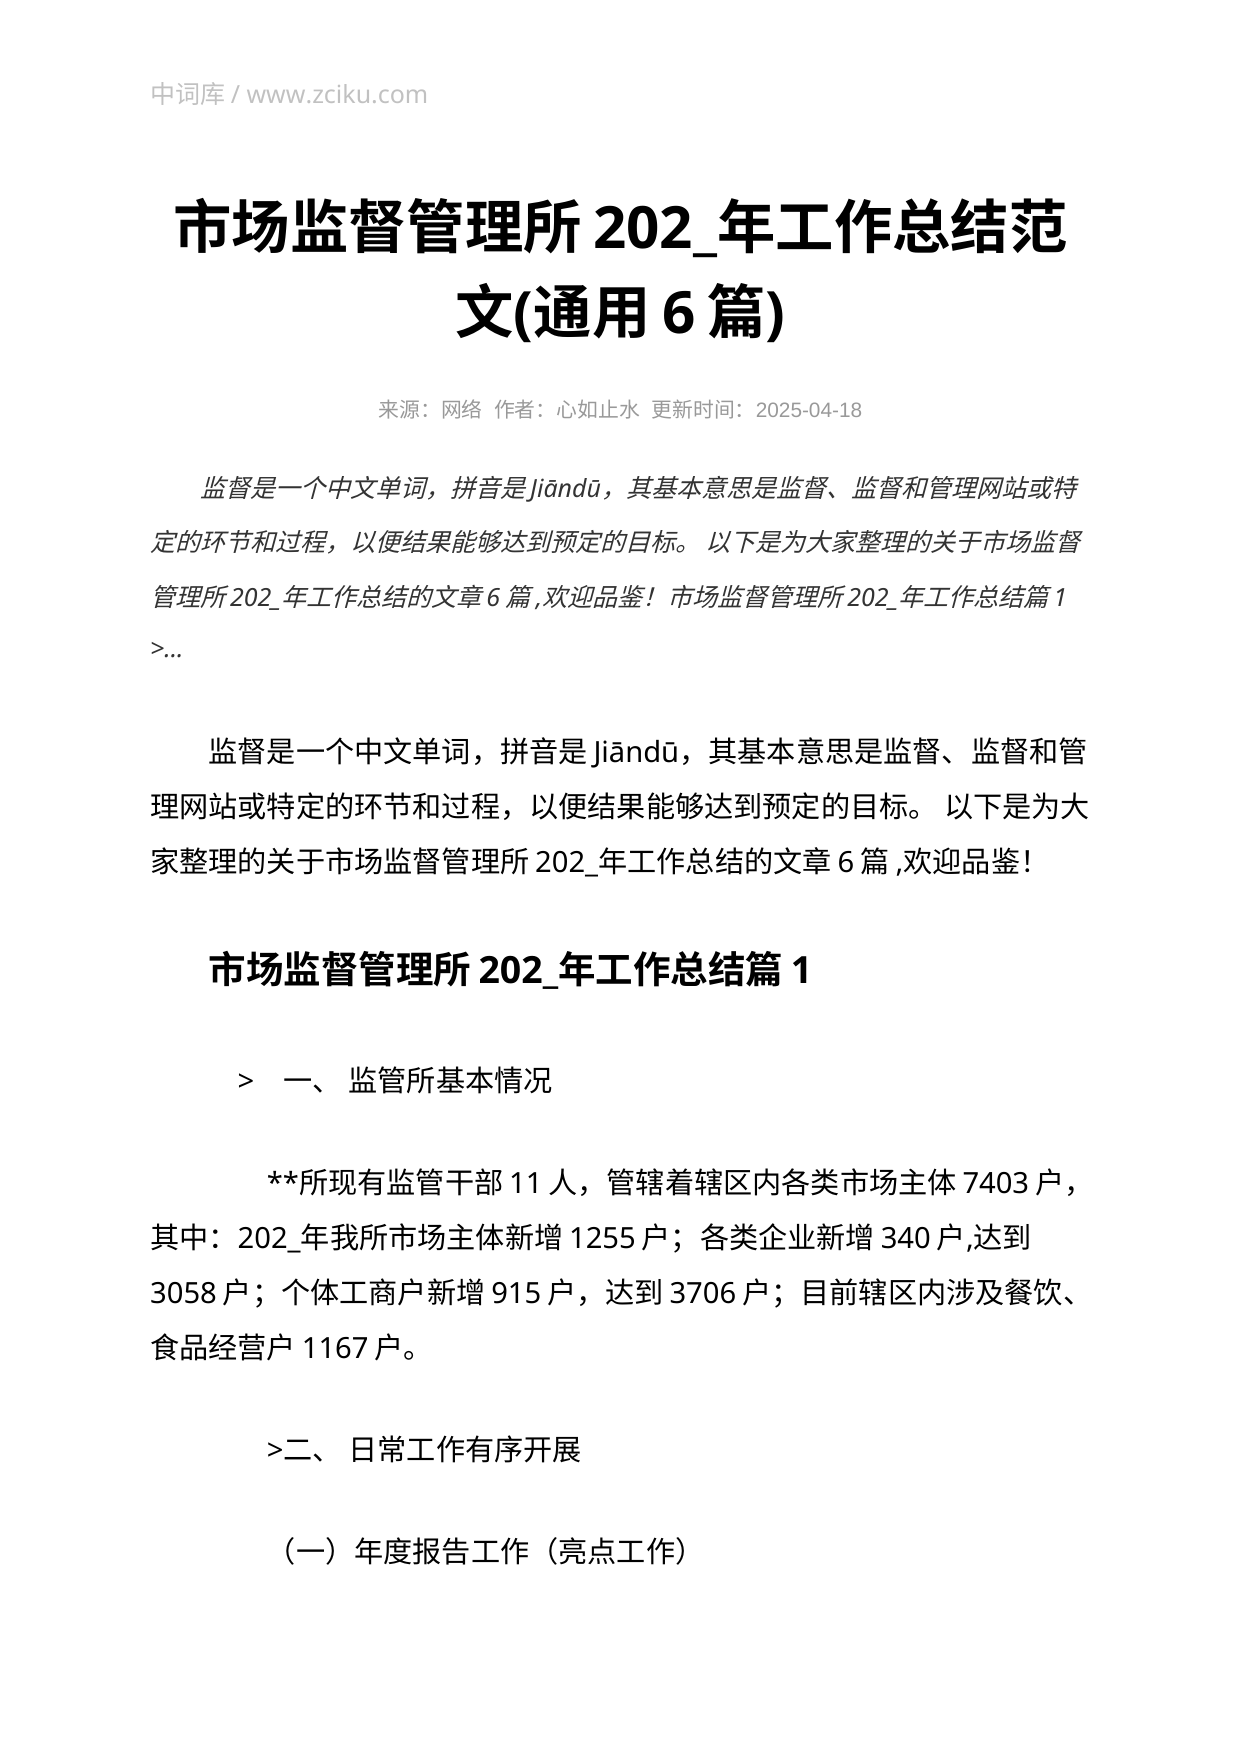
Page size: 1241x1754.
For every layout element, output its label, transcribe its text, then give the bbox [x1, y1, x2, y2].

text >二、 日常工作有序开展 [150, 1427, 1090, 1469]
text （一）年度报告工作（亮点工作） [150, 1529, 1090, 1571]
text 来源：网络 作者：心如止水 更新时间：2025-04-18 [150, 398, 1090, 422]
subtitle 市场监督管理所202_年工作总结范文(通用6篇) [150, 181, 1090, 351]
text > 一、 监管所基本情况 [150, 1058, 1090, 1100]
text 监督是一个中文单词，拼音是Jiāndū，其基本意思是监督、监督和管理网站或特定的环节和过程，以便结果能够达到预定的目标。 以下是为大家整理的关于市场监督管理所202_年工作总结的文章6篇 ,欢迎品鉴！市场监督管理所202_年工作总结篇1 >... [150, 468, 1090, 664]
text 监督是一个中文单词，拼音是Jiāndū，其基本意思是监督、监督和管理网站或特定的环节和过程，以便结果能够达到预定的目标。 以下是为大家整理的关于市场监督管理所202_年工作总结的文章6篇 ,欢迎品鉴！ [150, 728, 1090, 881]
text 市场监督管理所202_年工作总结篇1 [150, 940, 1090, 995]
text **所现有监管干部11人，管辖着辖区内各类市场主体7403户，其中：202_年我所市场主体新增1255户；各类企业新增340户,达到3058户；个体工商户新增915户，达到3706户；目前辖区内涉及餐饮、食品经营户1167户。 [150, 1160, 1090, 1367]
